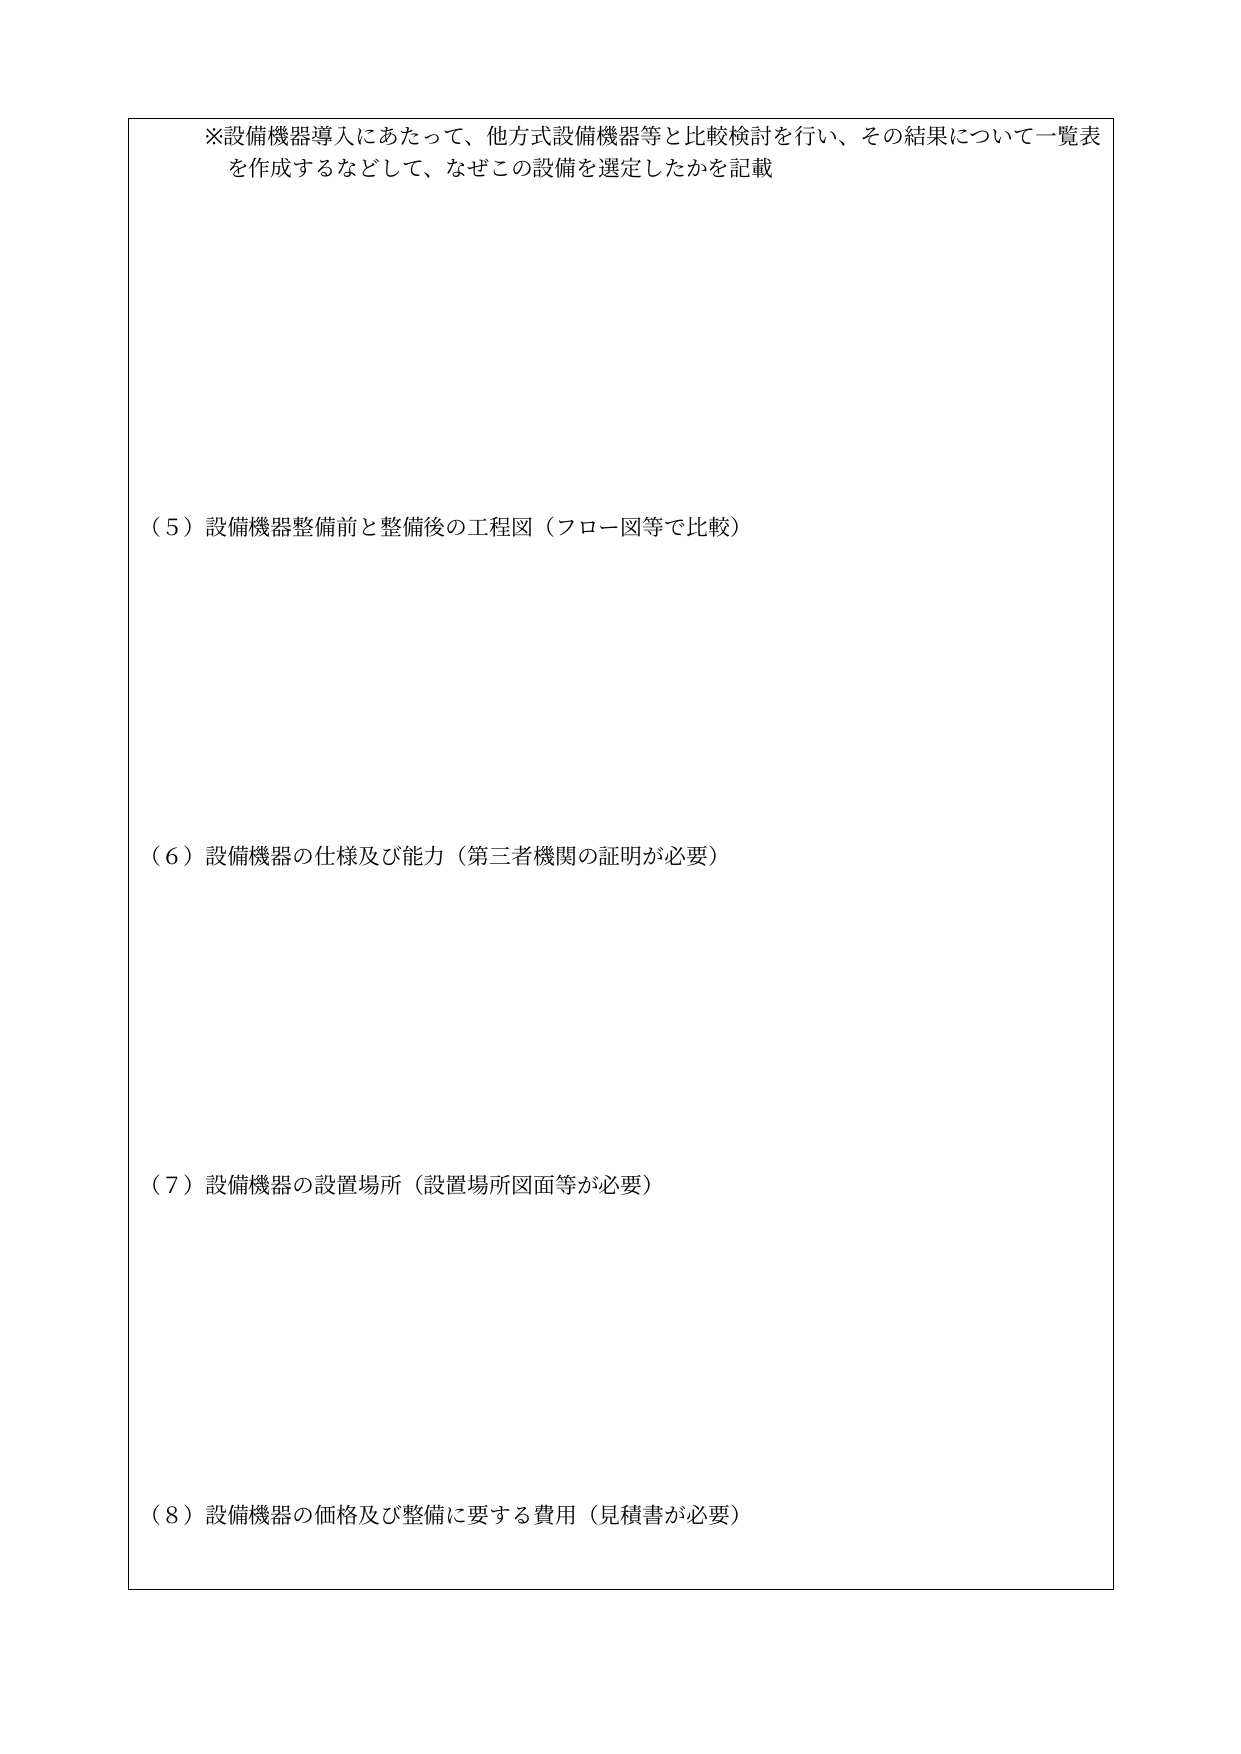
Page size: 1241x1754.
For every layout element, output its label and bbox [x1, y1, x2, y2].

table_cell [129, 119, 1113, 1589]
